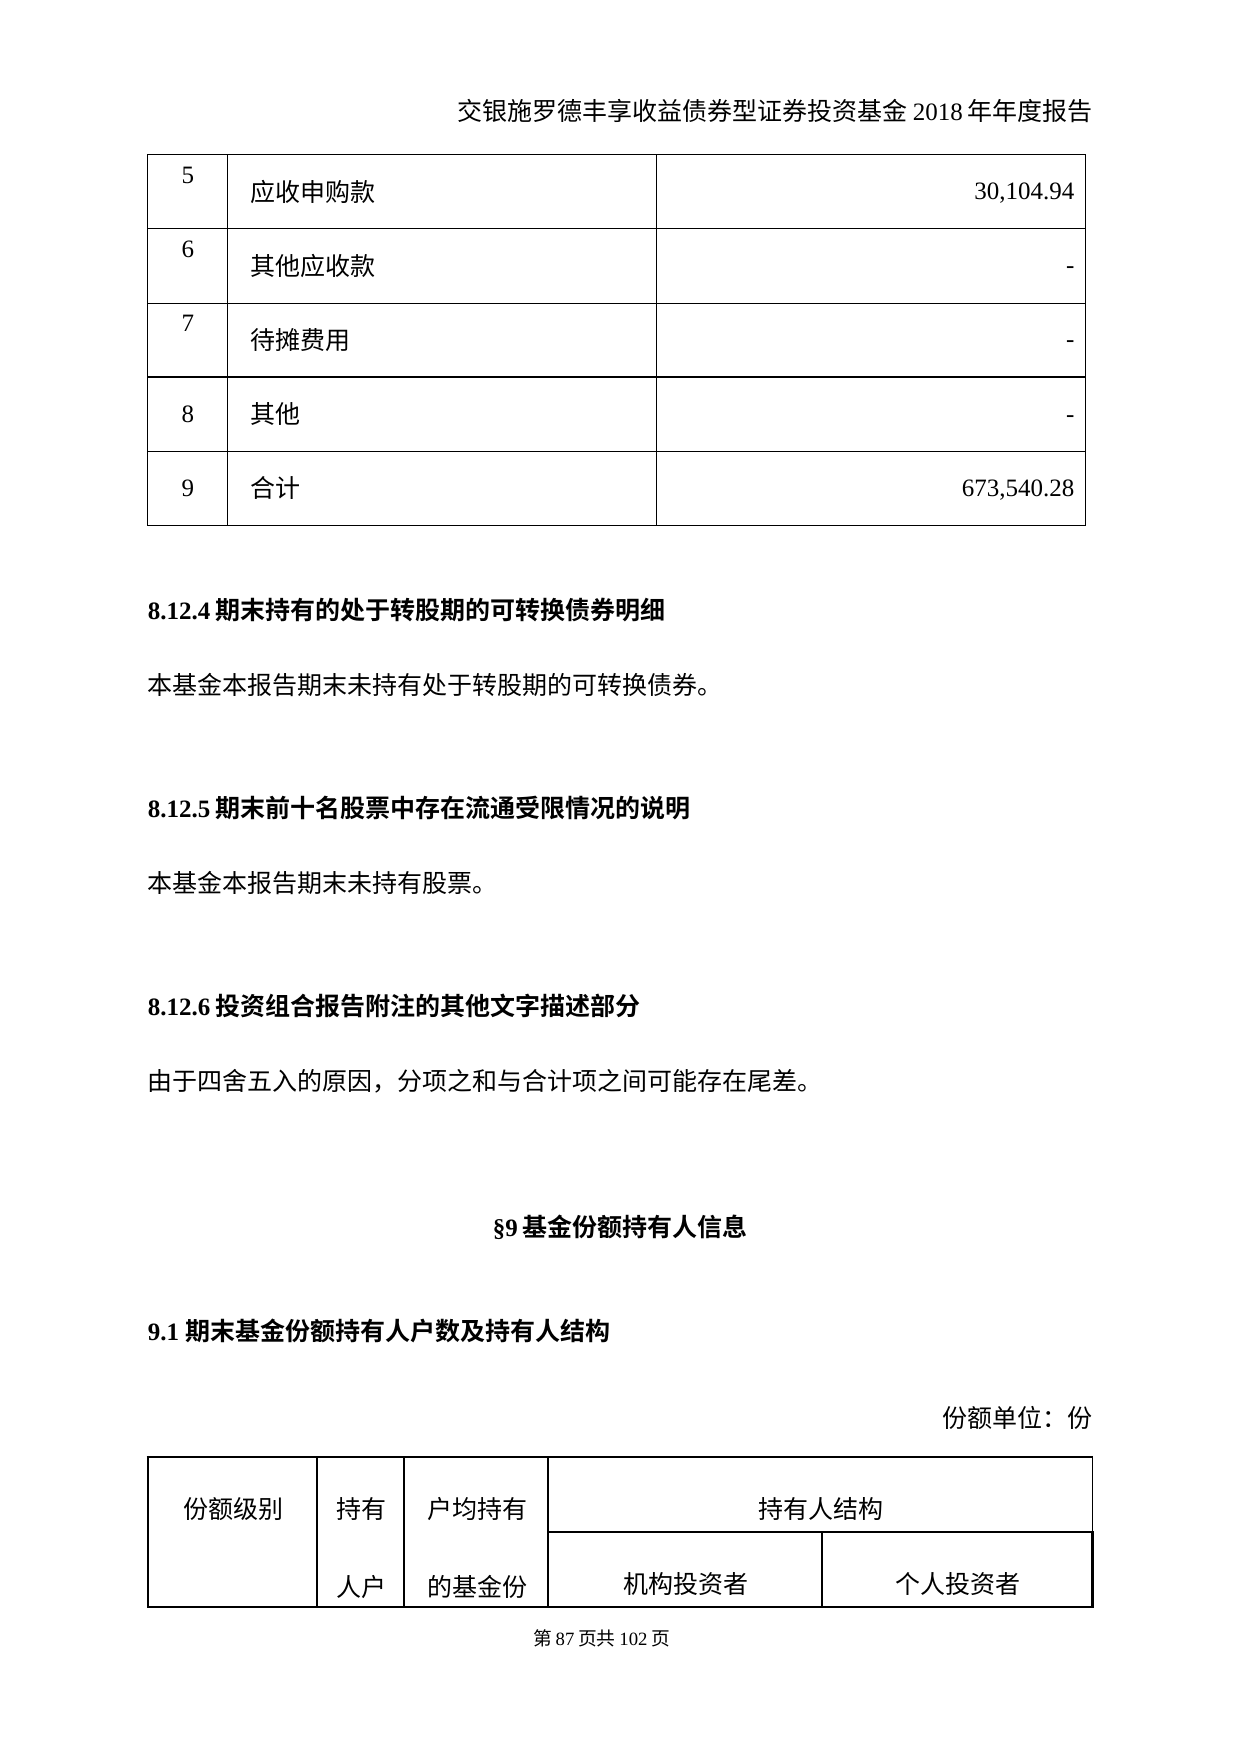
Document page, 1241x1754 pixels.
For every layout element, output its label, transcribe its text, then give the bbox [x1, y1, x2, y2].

text 由于四舍五入的原因，分项之和与合计项之间可能存在尾差。 [148, 1047, 1092, 1112]
table_cell 其他 [228, 378, 656, 451]
text 本基金本报告期末未持有处于转股期的可转换债券。 [148, 651, 1092, 716]
table_cell 7 [148, 304, 227, 376]
table_cell 应收申购款 [228, 155, 656, 228]
table_cell - [657, 378, 1085, 451]
table_cell 个人投资者 [823, 1533, 1091, 1606]
table_cell 6 [148, 229, 227, 302]
table_cell 9 [148, 452, 227, 524]
table_cell 8 [148, 378, 227, 451]
table_header 持有人结构 [549, 1458, 1092, 1531]
table_cell - [657, 229, 1085, 302]
table_cell 30,104.94 [657, 155, 1085, 228]
subtitle 9.1 期末基金份额持有人户数及持有人结构 [148, 1297, 1092, 1362]
table_header 户均持有的基金份额 [405, 1458, 547, 1606]
table_header 份额级别 [149, 1458, 316, 1606]
table_cell 机构投资者 [549, 1533, 821, 1606]
table_cell 合计 [228, 452, 656, 524]
text 8.12.6投资组合报告附注的其他文字描述部分 [148, 972, 1092, 1037]
text 8.12.5期末前十名股票中存在流通受限情况的说明 [148, 774, 1092, 839]
text 份额单位：份 [149, 1384, 1092, 1449]
table_cell 其他应收款 [228, 229, 656, 302]
table_header 持有人户数(户) [318, 1458, 403, 1606]
text 本基金本报告期末未持有股票。 [148, 849, 1092, 914]
subtitle §9基金份额持有人信息 [148, 1193, 1092, 1258]
table_cell - [657, 304, 1085, 376]
table_cell 5 [148, 155, 227, 228]
table_cell 待摊费用 [228, 304, 656, 376]
text 8.12.4期末持有的处于转股期的可转换债券明细 [148, 576, 1092, 641]
table_cell 673,540.28 [657, 452, 1085, 524]
